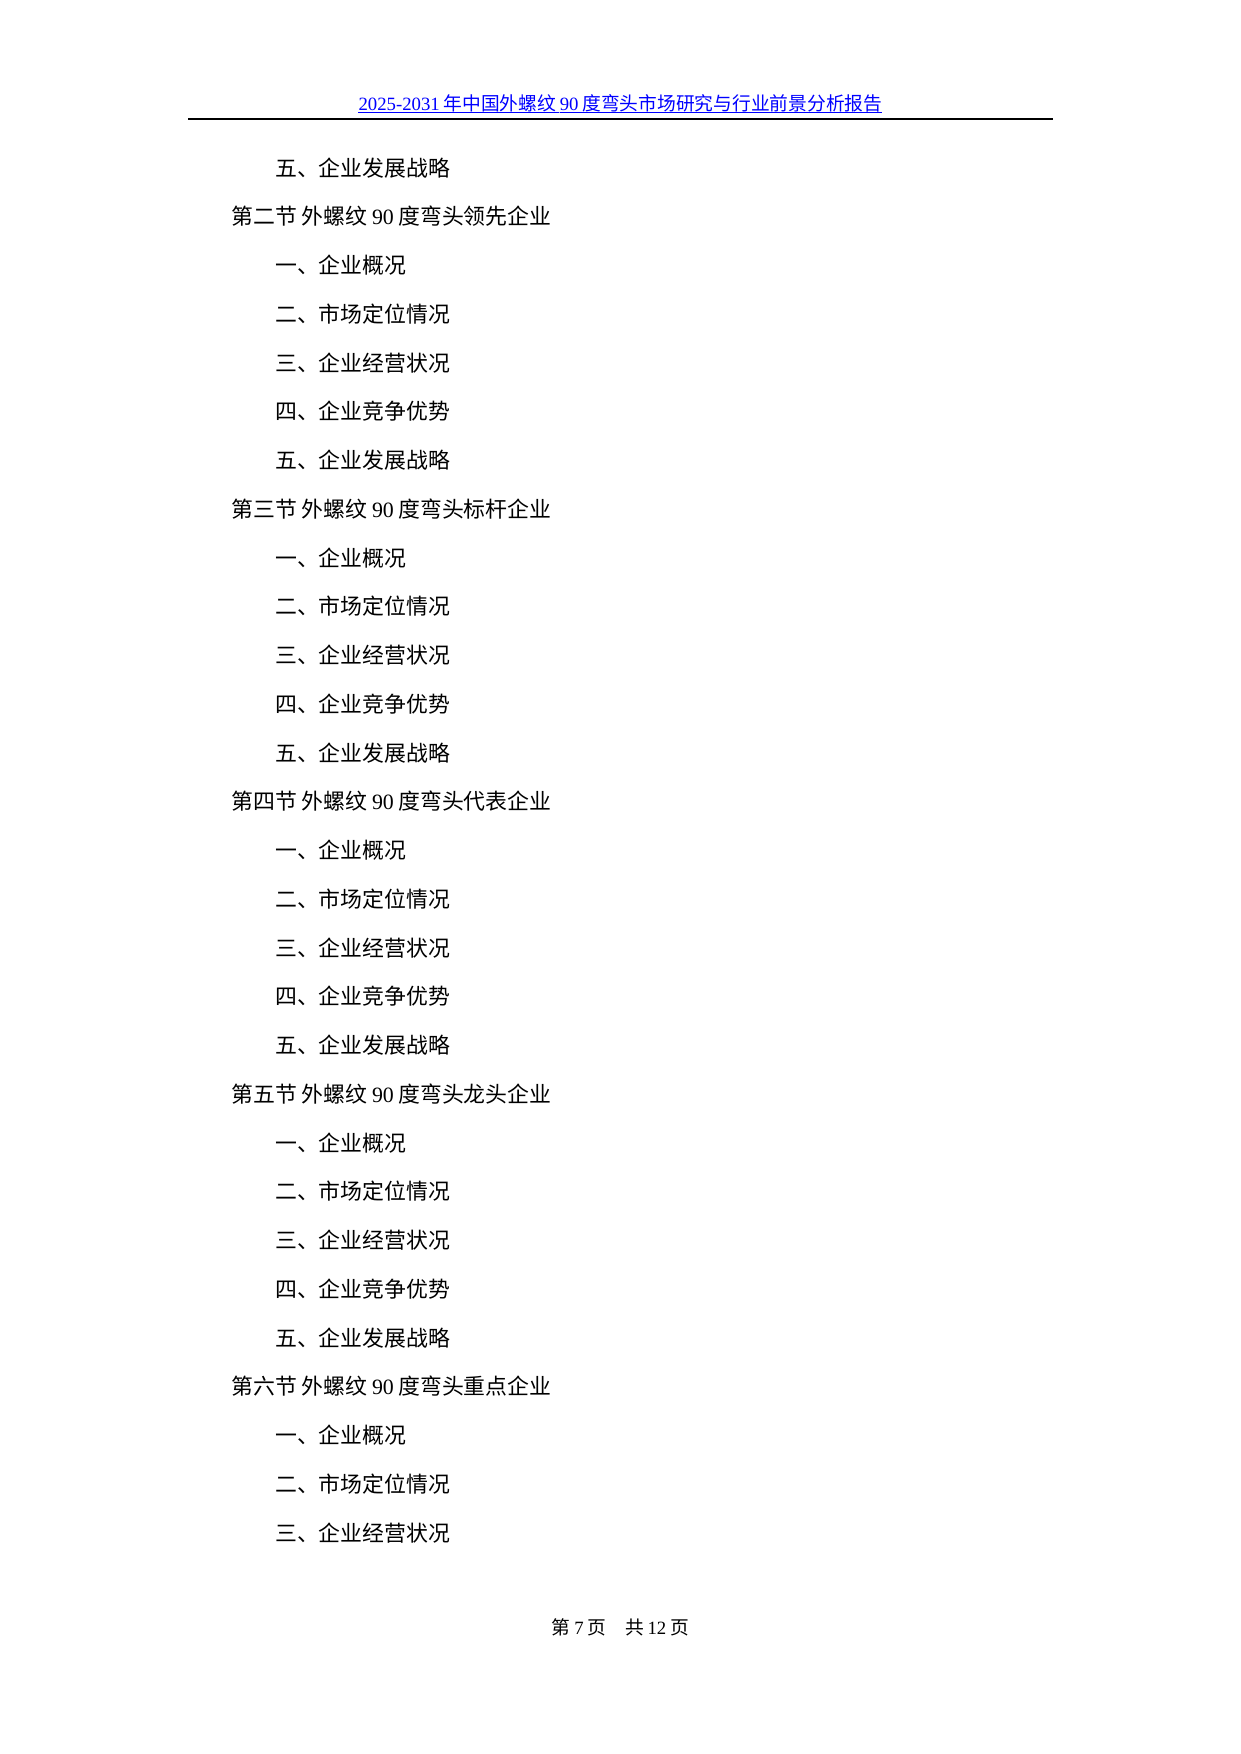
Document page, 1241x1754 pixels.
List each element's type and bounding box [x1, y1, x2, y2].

text [187, 150, 1053, 1548]
